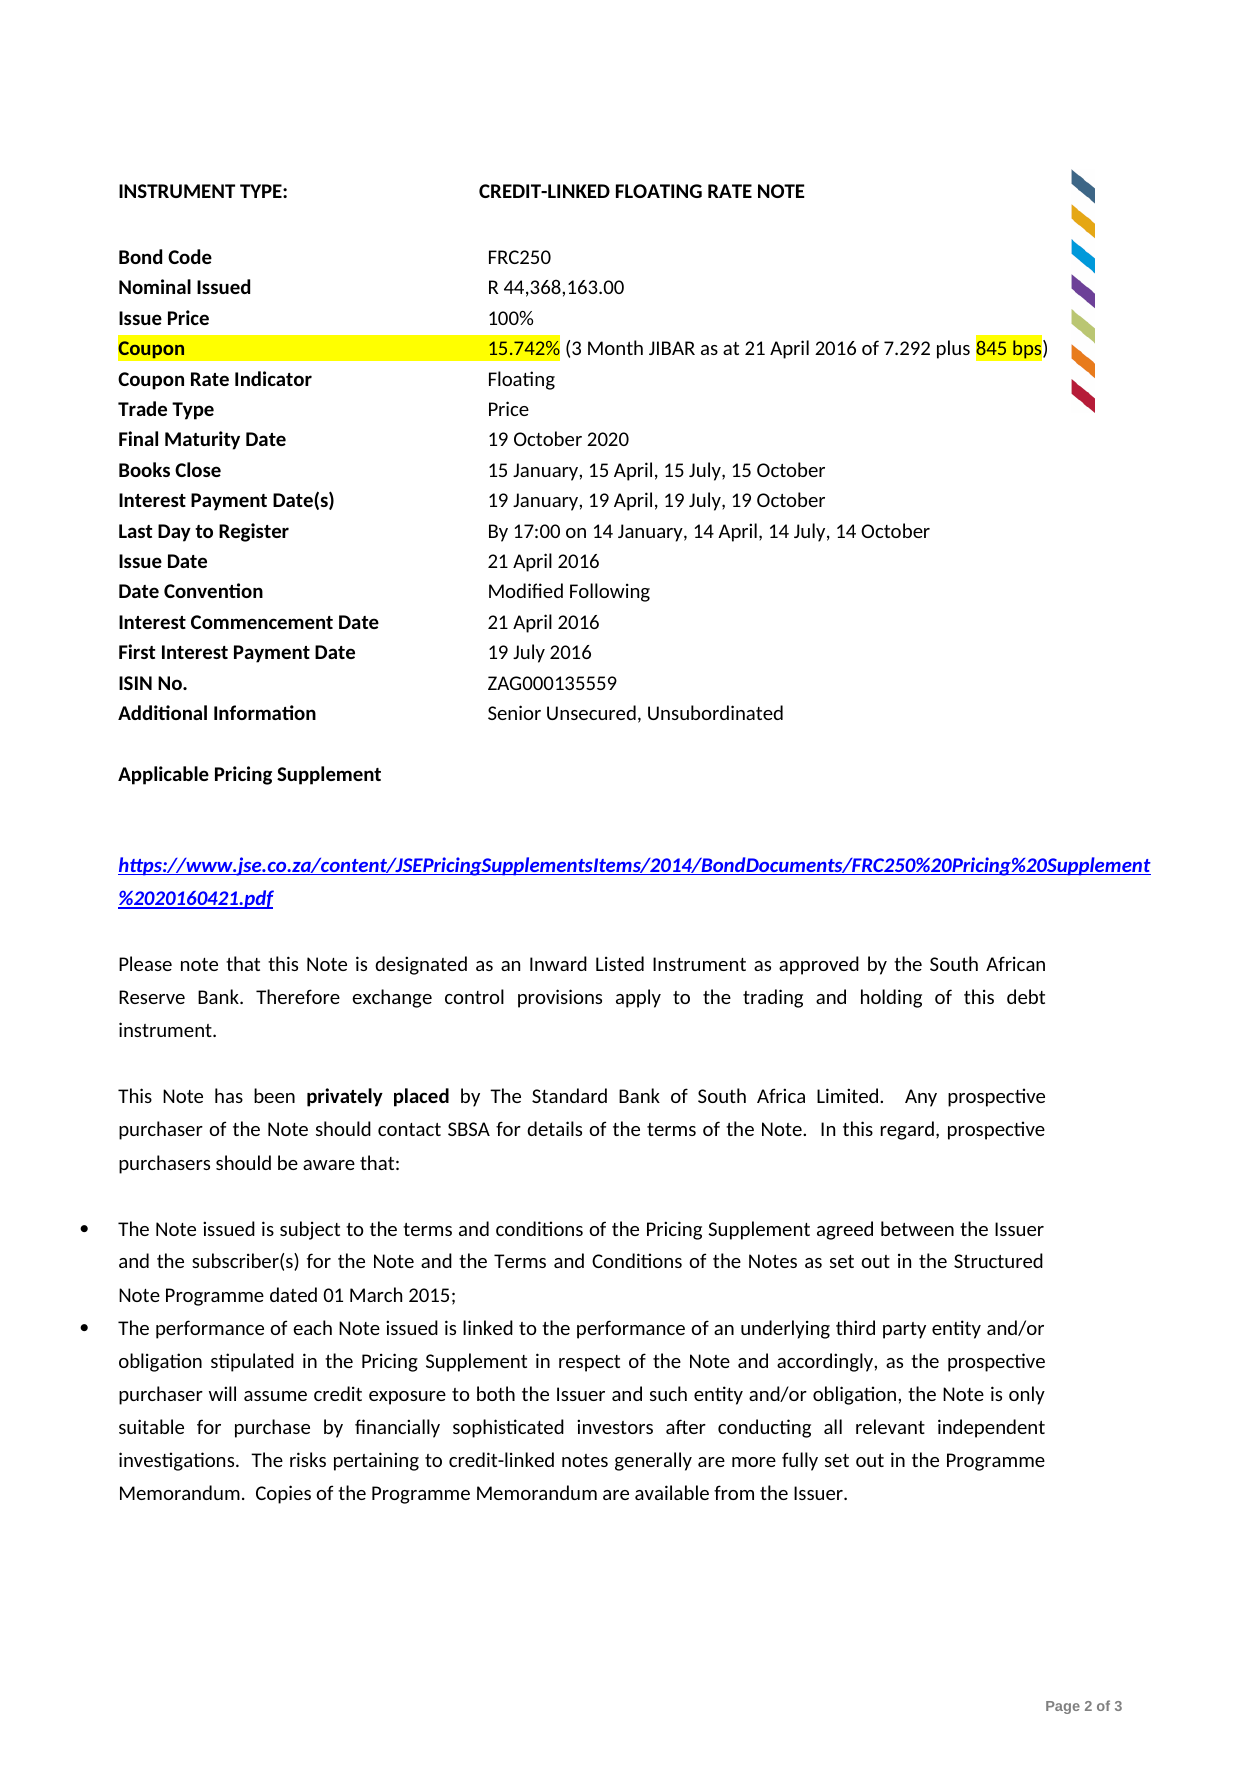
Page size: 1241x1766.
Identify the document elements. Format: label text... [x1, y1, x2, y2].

list The performance of each Note issued is linked to the performance of an underlying third party entity and/or obligation stipulated in the Pricing Supplement in respect of the Note and accordingly, as the prospective purchaser will assume credit exposure to both the Issuer and such entity and/or obligation, the Note is only suitable for purchase by financially sophisticated investors after conducting all relevant independent investigations. The risks pertaining to credit-linked notes generally are more fully set out in the Programme Memorandum. Copies of the Programme Memorandum are available from the Issuer. [81, 1315, 1047, 1505]
text Books Close 15 January, 15 April, 15 July, 15 October [118, 457, 1119, 482]
text This Note has been privately placed by The Standard Bank of South Africa Limited. Any prospective purchaser of the Note should contact for details of the terms of the Note. In this regard, prospective purchasers should be aware that: [118, 1084, 1047, 1175]
text Final Maturity Date 19 October 2020 [118, 427, 1119, 452]
text Issue Price 100% [118, 305, 1119, 330]
text Coupon 15.742% (3 Month JIBAR as at 21 April 2016 of 7.292 plus 845 bps) [560, 335, 976, 361]
text Last Day to Register By 17:00 on 14 January, 14 April, 14 July, 14 October [118, 518, 1119, 543]
text Applicable Pricing Supplement [118, 761, 1119, 787]
text Coupon Rate Indicator Floating [118, 366, 1119, 391]
text Bond Code FRC250 [118, 244, 1119, 269]
text Nominal Issued R 44,368,163.00 [118, 274, 1119, 300]
text Additional Information Senior Unsecured, Unsubordinated [118, 700, 1119, 726]
text ISIN No. ZAG000135559 [118, 670, 1119, 695]
text https://www.jse.co.za/content/JSEPricingSupplementsItems/2014/BondDocuments/FRC250%20Pricing%20Supplement%2020160421.pdf [118, 852, 1176, 911]
list The Note issued is subject to the terms and conditions of the Pricing Supplement agreed between the Issuer and the subscriber(s) for the Note and the Terms and Conditions of the Notes as set out in the Structured Note Programme dated 01 March 2015; [81, 1216, 1047, 1307]
text First Interest Payment Date 19 July 2016 [118, 639, 1119, 665]
text Interest Commencement Date 21 April 2016 [118, 609, 1119, 634]
text Interest Payment Date(s) 19 January, 19 April, 19 July, 19 October [118, 487, 1119, 513]
text Trade Type Price [118, 396, 1119, 422]
text INSTRUMENT TYPE: CREDIT-LINKED FLOATING RATE NOTE [118, 178, 1119, 203]
text Please note that this Note is designated as an Inward Listed Instrument as approved by the South African Reserve Bank. Therefore exchange control provisions apply to the trading and holding of this debt instrument. [118, 952, 1048, 1043]
text Issue Date 21 April 2016 [118, 548, 1119, 574]
text Date Convention Modified Following [118, 579, 1119, 604]
